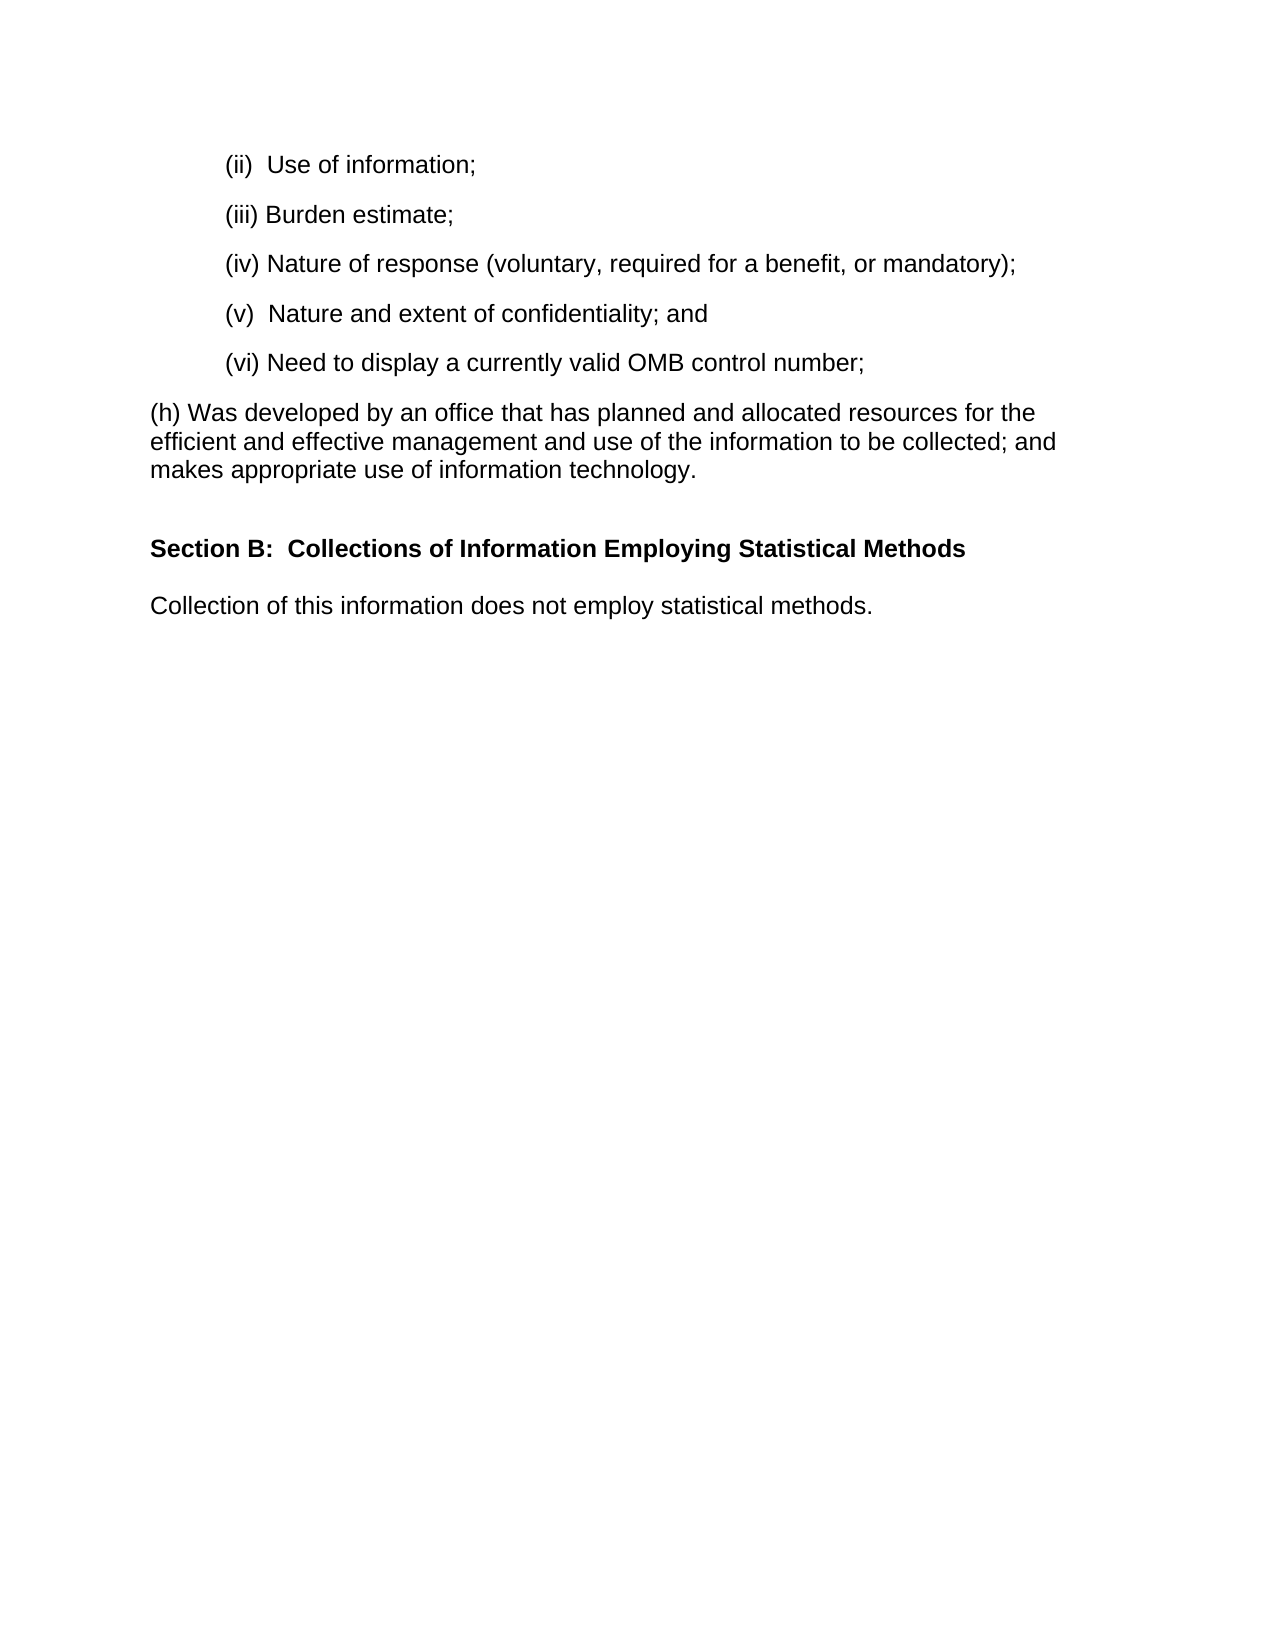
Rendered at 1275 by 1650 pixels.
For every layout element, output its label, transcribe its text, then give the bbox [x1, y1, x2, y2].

text (iii) Burden estimate; [225, 199, 1125, 228]
text (vi) Need to display a currently valid OMB control number; [225, 348, 1125, 377]
list Section B: Collections of Information Employing Statistical Methods [150, 534, 1125, 562]
text (iv) Nature of response (voluntary, required for a benefit, or mandatory); [225, 249, 1125, 278]
text (ii) Use of information; [225, 150, 1125, 179]
text (v) Nature and extent of confidentiality; and [225, 299, 1125, 327]
text (h) Was developed by an office that has planned and allocated resources for the efficient and effective management and use of the information to be collected; and makes appropriate use of information technology. [150, 398, 1125, 484]
text Collection of this information does not employ statistical methods. [150, 591, 1125, 648]
